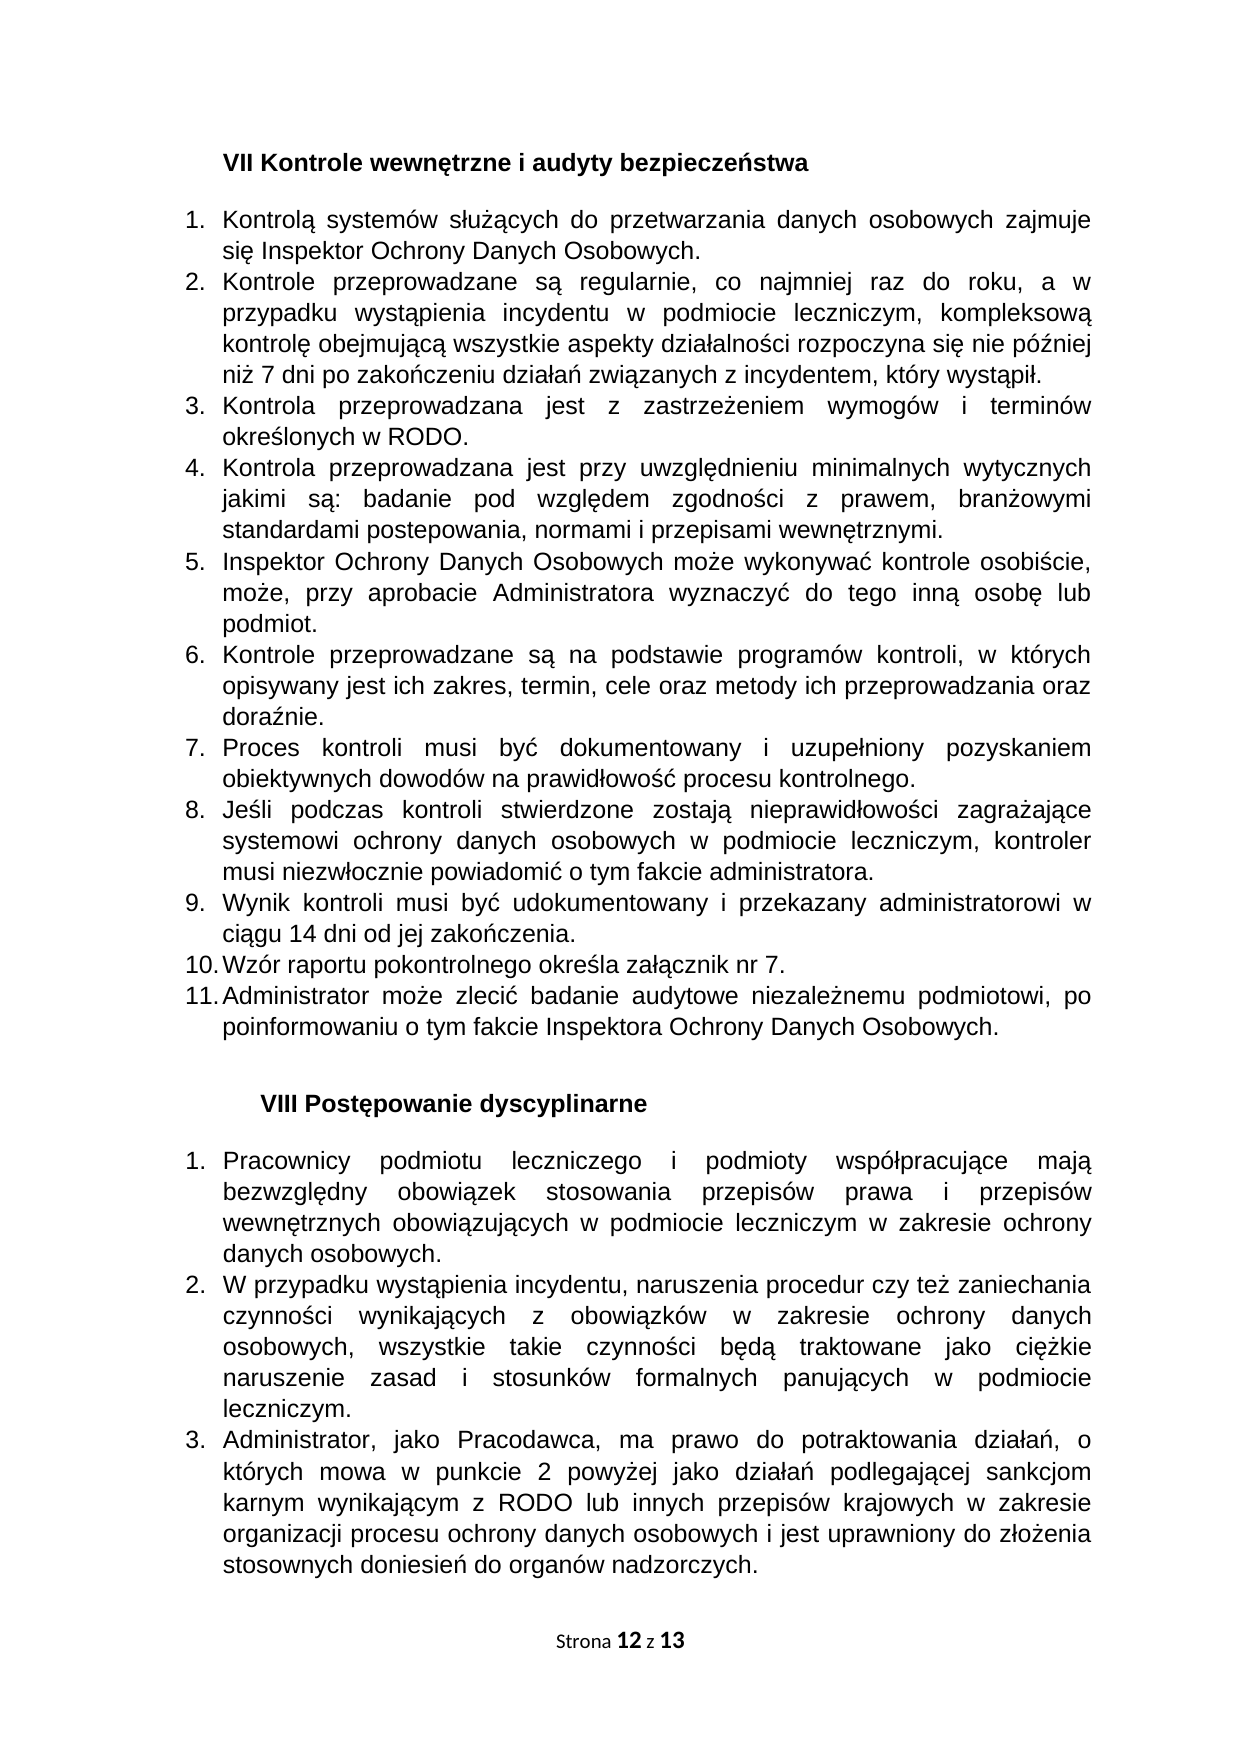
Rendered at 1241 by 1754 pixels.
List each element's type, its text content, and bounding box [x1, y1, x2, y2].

list W przypadku wystąpienia incydentu, naruszenia procedur czy też zaniechania czynności wynikających z obowiązków w zakresie ochrony danych osobowych, wszystkie takie czynności będą traktowane jako ciężkie naruszenie zasad i stosunków formalnych panujących w podmiocie leczniczym. [185, 1270, 1093, 1423]
list Administrator, jako Pracodawca, ma prawo do potraktowania działań, o których mowa w punkcie 2 powyżej jako działań podlegającej sankcjom karnym wynikającym z RODO lub innych przepisów krajowych w zakresie organizacji procesu ochrony danych osobowych i jest uprawniony do złożenia stosownych doniesień do organów nadzorczych. [185, 1426, 1093, 1578]
list Administrator może zlecić badanie audytowe niezależnemu podmiotowi, po poinformowaniu o tym fakcie Inspektora Ochrony Danych Osobowych. [185, 981, 1093, 1041]
list Proces kontroli musi być dokumentowany i uzupełniony pozyskaniem obiektywnych dowodów na prawidłowość procesu kontrolnego. [185, 733, 1093, 793]
list Pracownicy podmiotu leczniczego i podmioty współpracujące mają bezwzględny obowiązek stosowania przepisów prawa i przepisów wewnętrznych obowiązujących w podmiocie leczniczym w zakresie ochrony danych osobowych. [185, 1146, 1093, 1268]
list Kontrola przeprowadzana jest z zastrzeżeniem wymogów i terminów określonych w RODO. [185, 391, 1093, 451]
text VIII Postępowanie dyscyplinarne [260, 1089, 1093, 1117]
list Kontrole przeprowadzane są na podstawie programów kontroli, w których opisywany jest ich zakres, termin, cele oraz metody ich przeprowadzania oraz doraźnie. [185, 640, 1093, 731]
list Wzór raportu pokontrolnego określa załącznik nr 7. [185, 950, 1093, 979]
list Inspektor Ochrony Danych Osobowych może wykonywać kontrole osobiście, może, przy aprobacie Administratora wyznaczyć do tego inną osobę lub podmiot. [185, 547, 1093, 637]
text VII Kontrole wewnętrzne i audyty bezpieczeństwa [223, 148, 1093, 176]
list Jeśli podczas kontroli stwierdzone zostają nieprawidłowości zagrażające systemowi ochrony danych osobowych w podmiocie leczniczym, kontroler musi niezwłocznie powiadomić o tym fakcie administratora. [185, 795, 1093, 886]
list Wynik kontroli musi być udokumentowany i przekazany administratorowi w ciągu 14 dni od jej zakończenia. [185, 888, 1093, 948]
list Kontrolą systemów służących do przetwarzania danych osobowych zajmuje się Inspektor Ochrony Danych Osobowych. [185, 205, 1093, 265]
list Kontrole przeprowadzane są regularnie, co najmniej raz do roku, a w przypadku wystąpienia incydentu w podmiocie leczniczym, kompleksową kontrolę obejmującą wszystkie aspekty działalności rozpoczyna się nie później niż 7 dni po zakończeniu działań związanych z incydentem, który wystąpił. [185, 267, 1093, 389]
list Kontrola przeprowadzana jest przy uwzględnieniu minimalnych wytycznych jakimi są: badanie pod względem zgodności z prawem, branżowymi standardami postepowania, normami i przepisami wewnętrznymi. [185, 453, 1093, 544]
